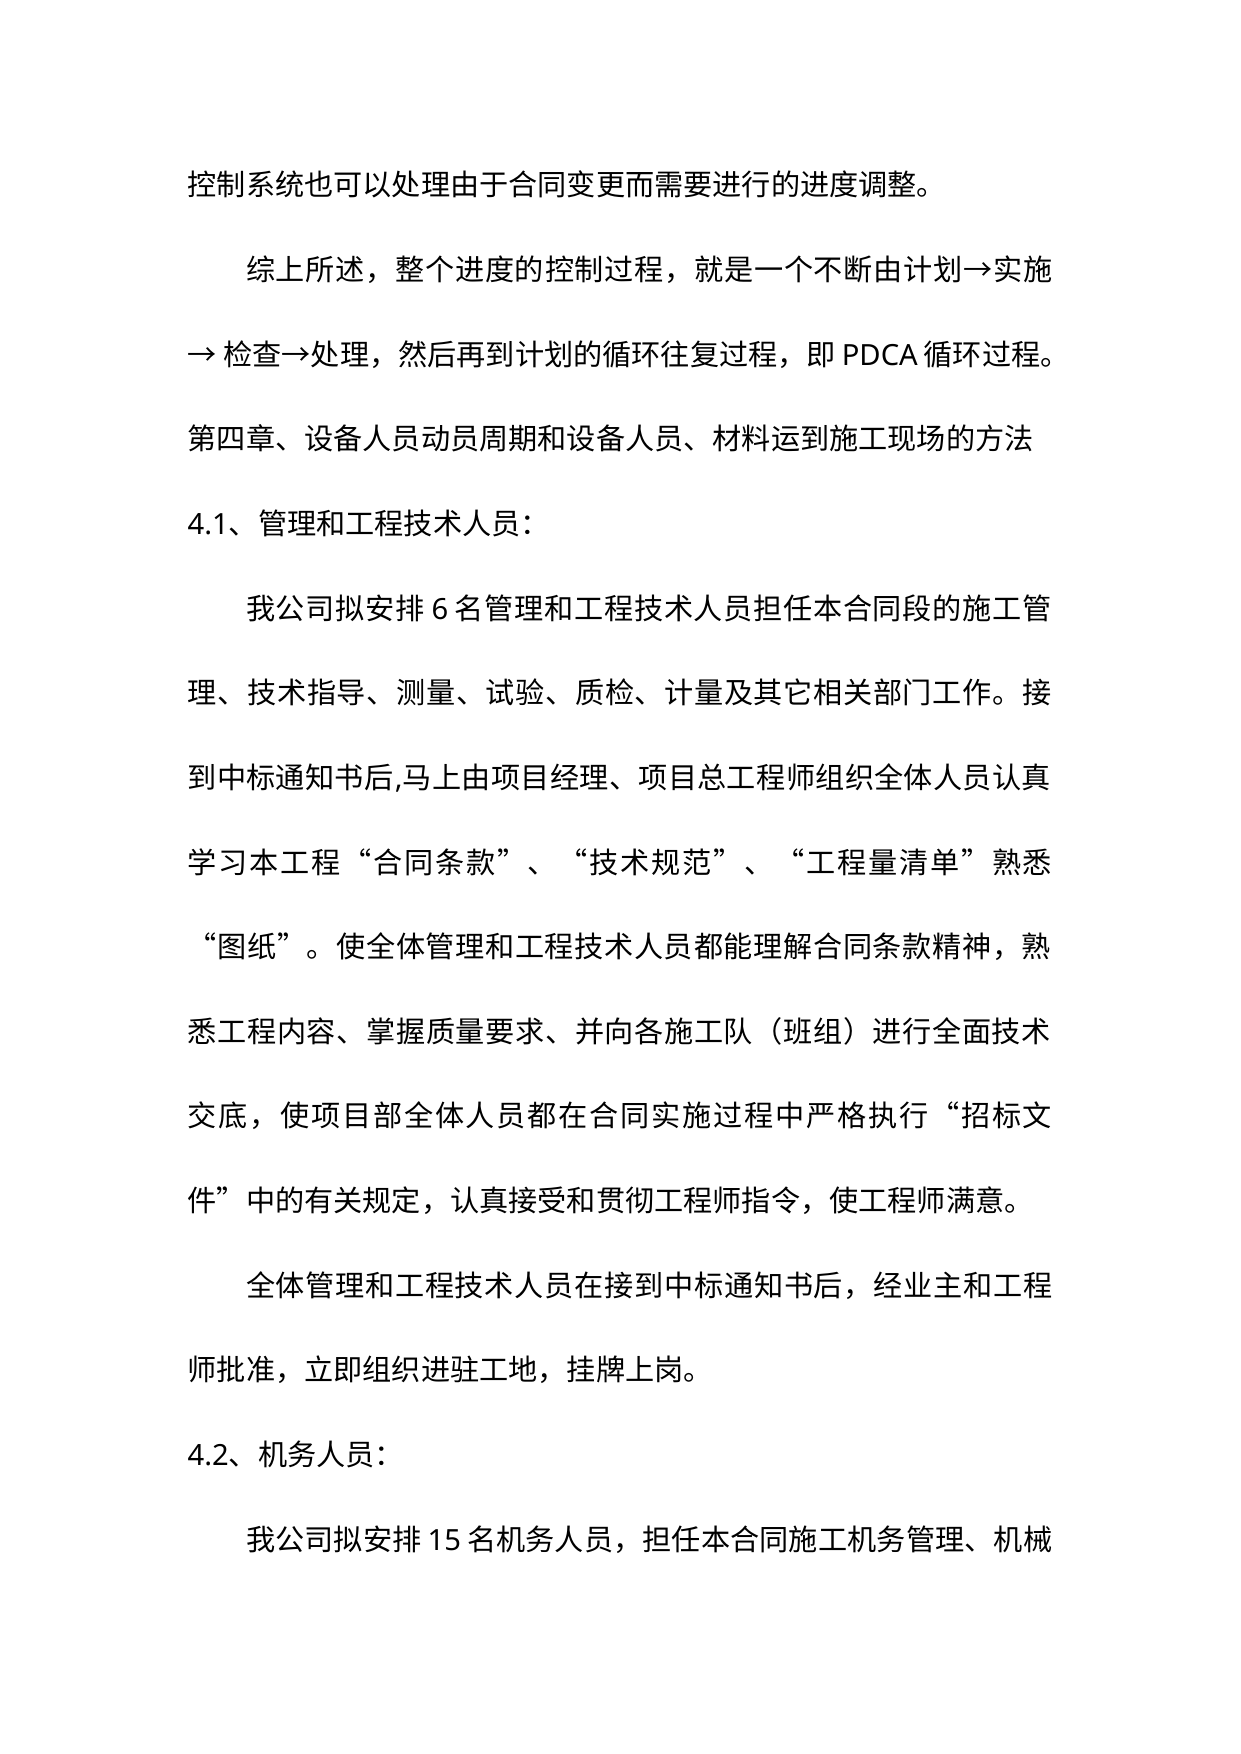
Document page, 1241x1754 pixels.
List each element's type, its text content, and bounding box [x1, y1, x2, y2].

text 4.2、机务人员： [187, 1431, 1053, 1474]
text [187, 1516, 1053, 1558]
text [187, 162, 1053, 204]
text 综上所述，整个进度的控制过程，就是一个不断由计划→实施→ 检查→处理，然后再到计划的循环往复过程，即PDCA循环过程。 [187, 247, 1053, 373]
text 第四章、设备人员动员周期和设备人员、材料运到施工现场的方法 [187, 416, 1053, 458]
text 我公司拟安排6名管理和工程技术人员担任本合同段的施工管理、技术指导、测量、试验、质检、计量及其它相关部门工作。接到中标通知书后,马上由项目经理、项目总工程师组织全体人员认真学习本工程“合同条款”、“技术规范”、“工程量清单”熟悉“图纸”。使全体管理和工程技术人员都能理解合同条款精神，熟悉工程内容、掌握质量要求、并向各施工队（班组）进行全面技术交底，使项目部全体人员都在合同实施过程中严格执行“招标文件”中的有关规定，认真接受和贯彻工程师指令，使工程师满意。 [187, 585, 1053, 1220]
text 全体管理和工程技术人员在接到中标通知书后，经业主和工程师批准，立即组织进驻工地，挂牌上岗。 [187, 1262, 1053, 1389]
text 4.1、管理和工程技术人员： [187, 501, 1053, 543]
